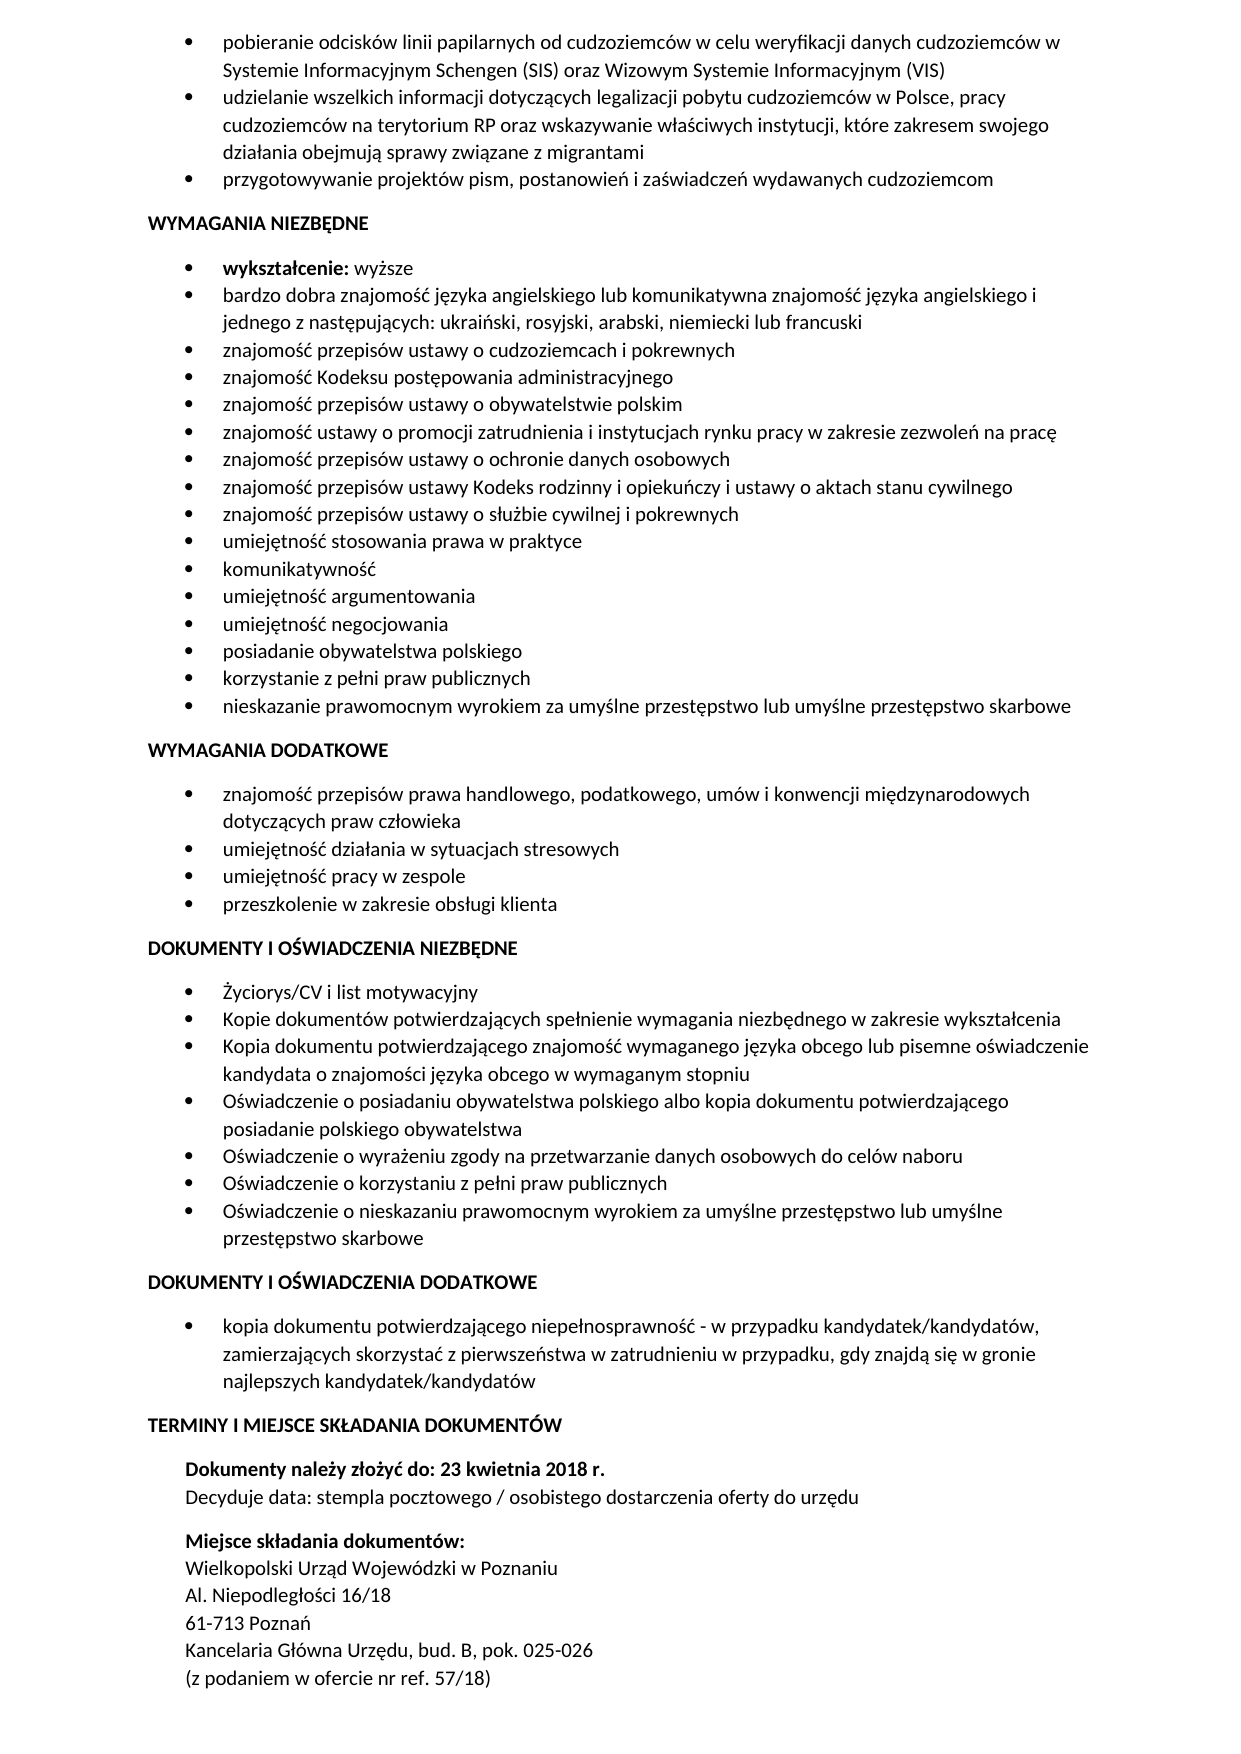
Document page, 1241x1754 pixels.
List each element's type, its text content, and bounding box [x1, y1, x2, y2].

list znajomość przepisów ustawy o obywatelstwie polskim [185, 392, 1093, 417]
list znajomość przepisów ustawy o cudzoziemcach i pokrewnych [185, 337, 1093, 362]
list przeszkolenie w zakresie obsługi klienta [185, 891, 1093, 916]
list umiejętność pracy w zespole [185, 863, 1093, 889]
list umiejętność działania w sytuacjach stresowych [185, 836, 1093, 861]
list Kopie dokumentów potwierdzających spełnienie wymagania niezbędnego w zakresie wykształcenia [185, 1006, 1093, 1032]
list Oświadczenie o korzystaniu z pełni praw publicznych [185, 1171, 1093, 1196]
text Miejsce składania dokumentów: Wielkopolski Urząd Wojewódzki w Poznaniu Al. Niepodległości 16/18 61-713 Poznań Kancelaria Główna Urzędu, bud. B, pok. 025-026 (z podaniem w ofercie nr ref. 57/18) [185, 1528, 1093, 1690]
list Oświadczenie o posiadaniu obywatelstwa polskiego albo kopia dokumentu potwierdzającego posiadanie polskiego obywatelstwa [185, 1088, 1093, 1141]
list znajomość przepisów ustawy Kodeks rodzinny i opiekuńczy i ustawy o aktach stanu cywilnego [185, 474, 1093, 499]
list posiadanie obywatelstwa polskiego [185, 638, 1093, 664]
list umiejętność negocjowania [185, 611, 1093, 636]
text WYMAGANIA NIEZBĘDNE [148, 211, 1093, 236]
list wykształcenie: wyższe [185, 255, 1093, 280]
list pobieranie odcisków linii papilarnych od cudzoziemców w celu weryfikacji danych cudzoziemców w Systemie Informacyjnym Schengen (SIS) oraz Wizowym Systemie Informacyjnym (VIS) [185, 29, 1093, 82]
list nieskazanie prawomocnym wyrokiem za umyślne przestępstwo lub umyślne przestępstwo skarbowe [185, 693, 1093, 718]
list udzielanie wszelkich informacji dotyczących legalizacji pobytu cudzoziemców w Polsce, pracy cudzoziemców na terytorium RP oraz wskazywanie właściwych instytucji, które zakresem swojego działania obejmują sprawy związane z migrantami [185, 84, 1093, 164]
list znajomość przepisów ustawy o ochronie danych osobowych [185, 446, 1093, 472]
list korzystanie z pełni praw publicznych [185, 666, 1093, 691]
list komunikatywność [185, 556, 1093, 581]
list znajomość Kodeksu postępowania administracyjnego [185, 364, 1093, 390]
text DOKUMENTY I OŚWIADCZENIA DODATKOWE [148, 1269, 1093, 1295]
list bardzo dobra znajomość języka angielskiego lub komunikatywna znajomość języka angielskiego i jednego z następujących: ukraiński, rosyjski, arabski, niemiecki lub francuski [185, 282, 1093, 335]
text TERMINY I MIEJSCE SKŁADANIA DOKUMENTÓW [148, 1412, 1093, 1438]
list kopia dokumentu potwierdzającego niepełnosprawność - w przypadku kandydatek/kandydatów, zamierzających skorzystać z pierwszeństwa w zatrudnieniu w przypadku, gdy znajdą się w gronie najlepszych kandydatek/kandydatów [185, 1313, 1093, 1394]
text Dokumenty należy złożyć do: 23 kwietnia 2018 r. [185, 1456, 1093, 1482]
list Życiorys/CV i list motywacyjny [185, 979, 1093, 1004]
list Kopia dokumentu potwierdzającego znajomość wymaganego języka obcego lub pisemne oświadczenie kandydata o znajomości języka obcego w wymaganym stopniu [185, 1034, 1093, 1086]
list umiejętność argumentowania [185, 583, 1093, 609]
list znajomość przepisów ustawy o służbie cywilnej i pokrewnych [185, 501, 1093, 527]
list umiejętność stosowania prawa w praktyce [185, 529, 1093, 554]
text WYMAGANIA DODATKOWE [148, 737, 1093, 762]
list znajomość przepisów prawa handlowego, podatkowego, umów i konwencji międzynarodowych dotyczących praw człowieka [185, 781, 1093, 834]
text Decyduje data: stempla pocztowego / osobistego dostarczenia oferty do urzędu [185, 1484, 1093, 1509]
list znajomość ustawy o promocji zatrudnienia i instytucjach rynku pracy w zakresie zezwoleń na pracę [185, 419, 1093, 444]
text DOKUMENTY I OŚWIADCZENIA NIEZBĘDNE [148, 935, 1093, 960]
list przygotowywanie projektów pism, postanowień i zaświadczeń wydawanych cudzoziemcom [185, 167, 1093, 192]
list Oświadczenie o nieskazaniu prawomocnym wyrokiem za umyślne przestępstwo lub umyślne przestępstwo skarbowe [185, 1198, 1093, 1251]
list Oświadczenie o wyrażeniu zgody na przetwarzanie danych osobowych do celów naboru [185, 1143, 1093, 1169]
